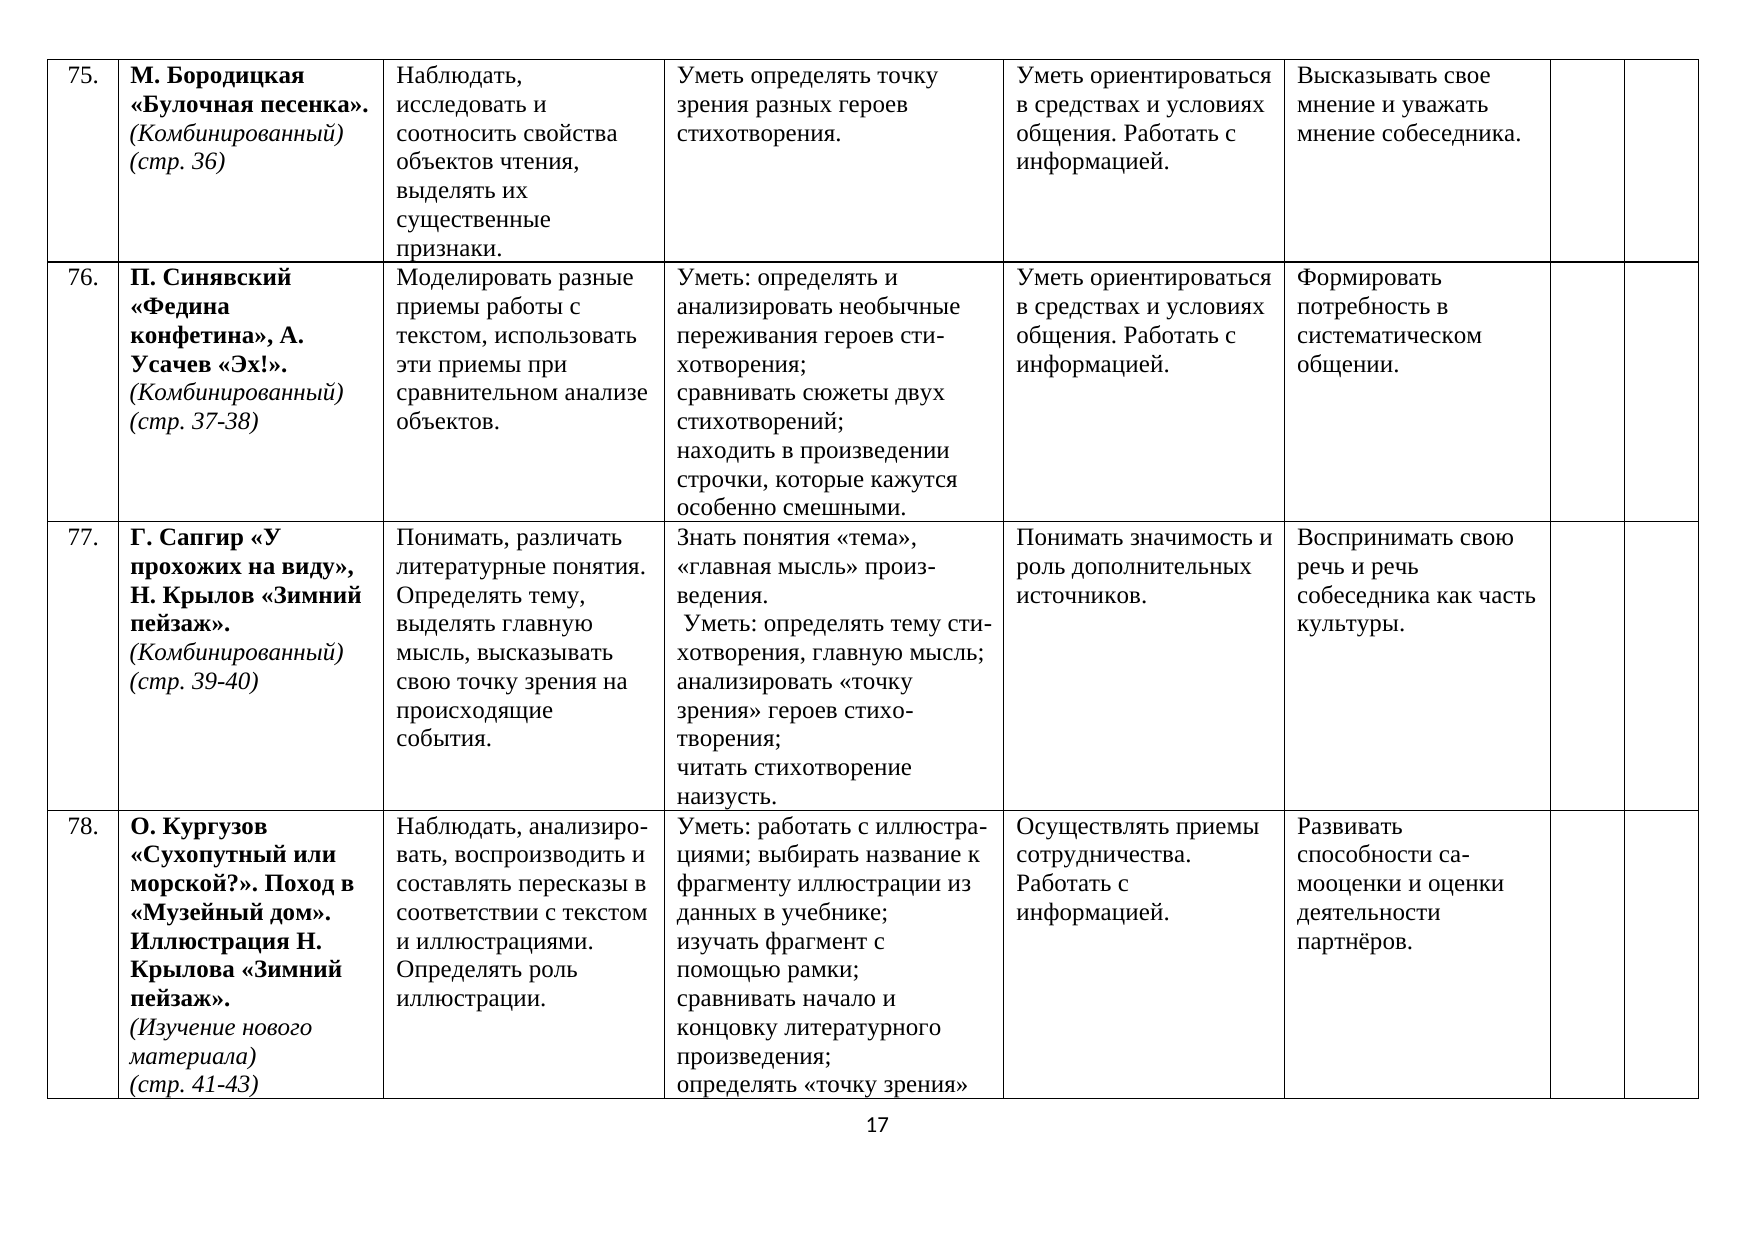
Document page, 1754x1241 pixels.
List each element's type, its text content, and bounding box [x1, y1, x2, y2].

table_cell [1625, 522, 1698, 810]
table_cell М. Бородицкая «Булочная песенка». (Комбинированный) (стр. 36) [119, 60, 383, 261]
table_cell Воспринимать свою речь и речь собеседника как часть культуры. [1285, 522, 1550, 810]
table_cell Формировать потребность в систематическом общении. [1285, 263, 1550, 521]
table_cell Понимать значимость и роль дополнительных источников. [1004, 522, 1284, 810]
table_cell 77. [48, 522, 118, 810]
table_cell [665, 811, 1003, 1098]
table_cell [119, 811, 383, 1098]
table_cell Уметь ориентироваться в средствах и условиях общения. Работать с информацией. [1004, 263, 1284, 521]
table_cell 75. [48, 60, 118, 261]
table_cell Г. Сапгир «У прохожих на виду», Н. Крылов «Зимний пейзаж». (Комбинированный) (стр. 39-40) [119, 522, 383, 810]
table_cell Уметь: определять и анализировать необычные переживания героев стихотворения; сравнивать сюжеты двух стихотворений; находить в произведении строчки, которые кажутся особенно смешными. [665, 263, 1003, 521]
table_cell П. Синявский «Федина конфетина», А. Усачев «Эх!». (Комбинированный) (стр. 37-38) [119, 263, 383, 521]
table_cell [1285, 811, 1550, 1098]
table_cell Уметь определять точку зрения разных героев стихотворения. [665, 60, 1003, 261]
table_cell [1551, 60, 1624, 261]
table_cell [1551, 811, 1624, 1098]
table_cell [1625, 811, 1698, 1098]
table_cell [1551, 263, 1624, 521]
table_cell Высказывать свое мнение и уважать мнение собеседника. [1285, 60, 1550, 261]
table_cell [1551, 522, 1624, 810]
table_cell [1004, 811, 1284, 1098]
table_cell Моделировать разные приемы работы с текстом, использовать эти приемы при сравнительном анализе объектов. [384, 263, 664, 521]
table_cell Знать понятия «тема», «главная мысль» произведения. Уметь: определять тему стихотворения, главную мысль; анализировать «точку зрения» героев стихотворения; читать стихотворение наизусть. [665, 522, 1003, 810]
table_cell [1625, 263, 1698, 521]
table_cell Понимать, различать литературные понятия. Определять тему, выделять главную мысль, высказывать свою точку зрения на происходящие события. [384, 522, 664, 810]
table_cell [384, 811, 664, 1098]
table_cell [1625, 60, 1698, 261]
table_cell 78. [48, 811, 118, 1098]
table_cell 76. [48, 263, 118, 521]
table_cell Уметь ориентироваться в средствах и условиях общения. Работать с информацией. [1004, 60, 1284, 261]
table_cell Наблюдать, исследовать и соотносить свойства объектов чтения, выделять их существенные признаки. [384, 60, 664, 261]
